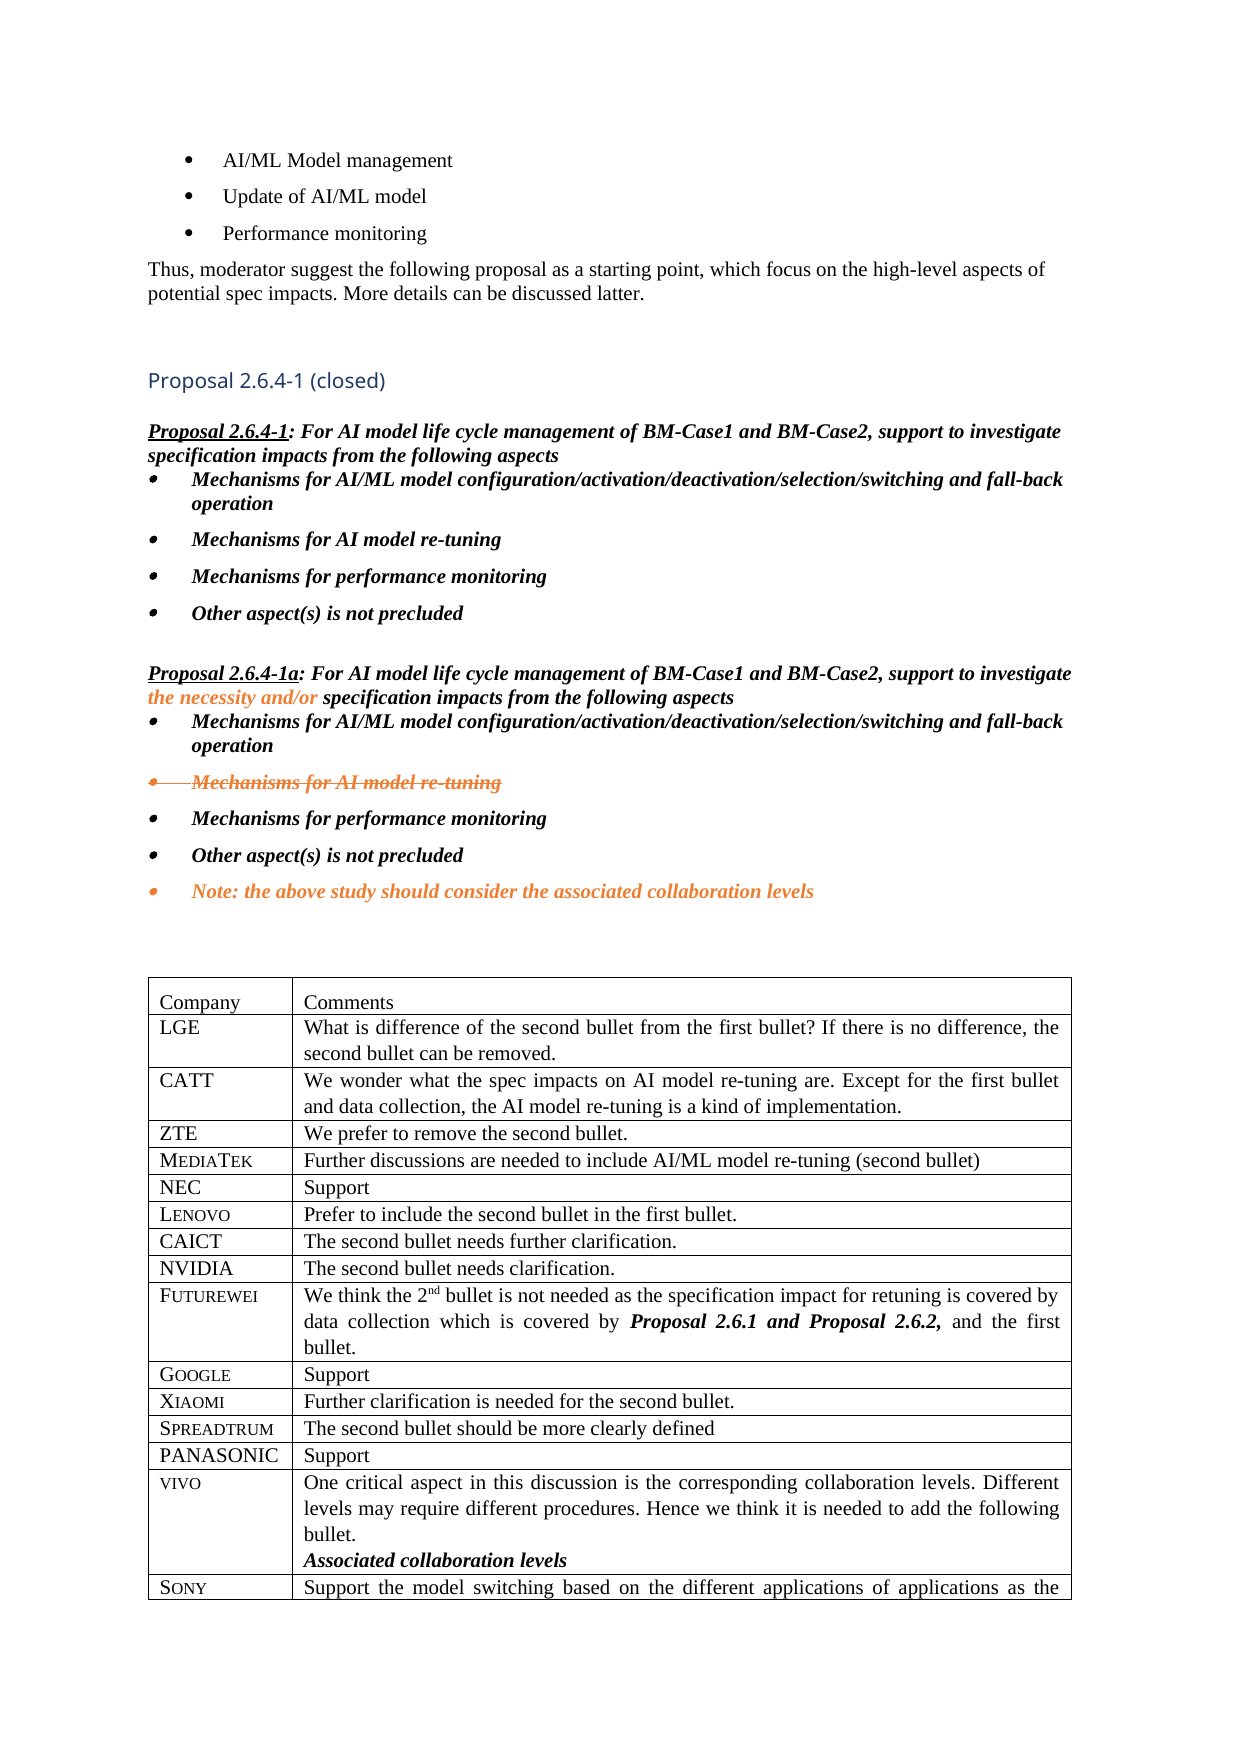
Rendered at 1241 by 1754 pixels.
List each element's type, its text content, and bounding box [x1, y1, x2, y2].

list Note: the above study should consider the associated collaboration levels [148, 879, 1093, 903]
table_cell Support [293, 1443, 1071, 1469]
table_cell Further clarification is needed for the second bullet. [293, 1389, 1071, 1415]
table_cell PANASONIC [149, 1443, 292, 1469]
table_cell We think the 2nd bullet is not needed as the specification impact for retuning is covered by data collection which is covered by Proposal 2.6.1 and Proposal 2.6.2, and the first bullet. [293, 1283, 1071, 1361]
table_header Company [149, 978, 292, 1014]
table_cell NEC [149, 1175, 292, 1201]
table_cell Lenovo [149, 1202, 292, 1228]
table_cell We prefer to remove the second bullet. [293, 1121, 1071, 1147]
table_cell The second bullet needs clarification. [293, 1256, 1071, 1282]
text Proposal 2.6.4-1a: For AI model life cycle management of BM-Case1 and BM-Case2, support to investigate the necessity and/or specification impacts from the following aspects [148, 661, 1093, 709]
table_cell Google [149, 1362, 292, 1388]
table_cell The second bullet needs further clarification. [293, 1229, 1071, 1255]
list Mechanisms for AI model re-tuning [148, 770, 1093, 794]
table_cell Sony [149, 1575, 292, 1599]
list Mechanisms for AI/ML model configuration/activation/deactivation/selection/switching and fall-back operation [148, 709, 1093, 757]
table_cell The second bullet should be more clearly defined [293, 1416, 1071, 1442]
table_cell Prefer to include the second bullet in the first bullet. [293, 1202, 1071, 1228]
text Thus, moderator suggest the following proposal as a starting point, which focus on the high-level aspects of potential spec impacts. More details can be discussed latter. [148, 257, 1093, 305]
table_cell What is difference of the second bullet from the first bullet? If there is no difference, the second bullet can be removed. [293, 1015, 1071, 1067]
table_cell NVIDIA [149, 1256, 292, 1282]
table_cell CATT [149, 1068, 292, 1120]
table_cell Spreadtrum [149, 1416, 292, 1442]
table_cell ZTE [149, 1121, 292, 1147]
table_cell Support [293, 1362, 1071, 1388]
list Update of AI/ML model [185, 184, 1093, 208]
table_cell MediaTek [149, 1148, 292, 1174]
table_header Comments [293, 978, 1071, 1014]
list Performance monitoring [185, 221, 1093, 245]
list Mechanisms for AI model re-tuning [148, 527, 1093, 551]
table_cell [293, 1575, 1071, 1599]
list Other aspect(s) is not precluded [148, 600, 1093, 624]
list Mechanisms for performance monitoring [148, 564, 1093, 588]
table_cell LGE [149, 1015, 292, 1067]
table_cell Xiaomi [149, 1389, 292, 1415]
list Other aspect(s) is not precluded [148, 843, 1093, 867]
table_cell Further discussions are needed to include AI/ML model re-tuning (second bullet) [293, 1148, 1071, 1174]
subtitle Proposal 2.6.4-1 (closed) [148, 366, 1093, 394]
list Mechanisms for AI/ML model configuration/activation/deactivation/selection/switching and fall-back operation [148, 467, 1093, 515]
table_cell Support [293, 1175, 1071, 1201]
table_cell Futurewei [149, 1283, 292, 1361]
table_cell One critical aspect in this discussion is the corresponding collaboration levels. Different levels may require different procedures. Hence we think it is needed to add the following bullet. Associated collaboration levels [293, 1470, 1071, 1573]
list AI/ML Model management [185, 148, 1093, 172]
list Mechanisms for performance monitoring [148, 806, 1093, 830]
table_cell We wonder what the spec impacts on AI model re-tuning are. Except for the first bullet and data collection, the AI model re-tuning is a kind of implementation. [293, 1068, 1071, 1120]
table_cell CAICT [149, 1229, 292, 1255]
text Proposal 2.6.4-1: For AI model life cycle management of BM-Case1 and BM-Case2, support to investigate specification impacts from the following aspects [148, 418, 1093, 467]
table_cell vivo [149, 1470, 292, 1573]
